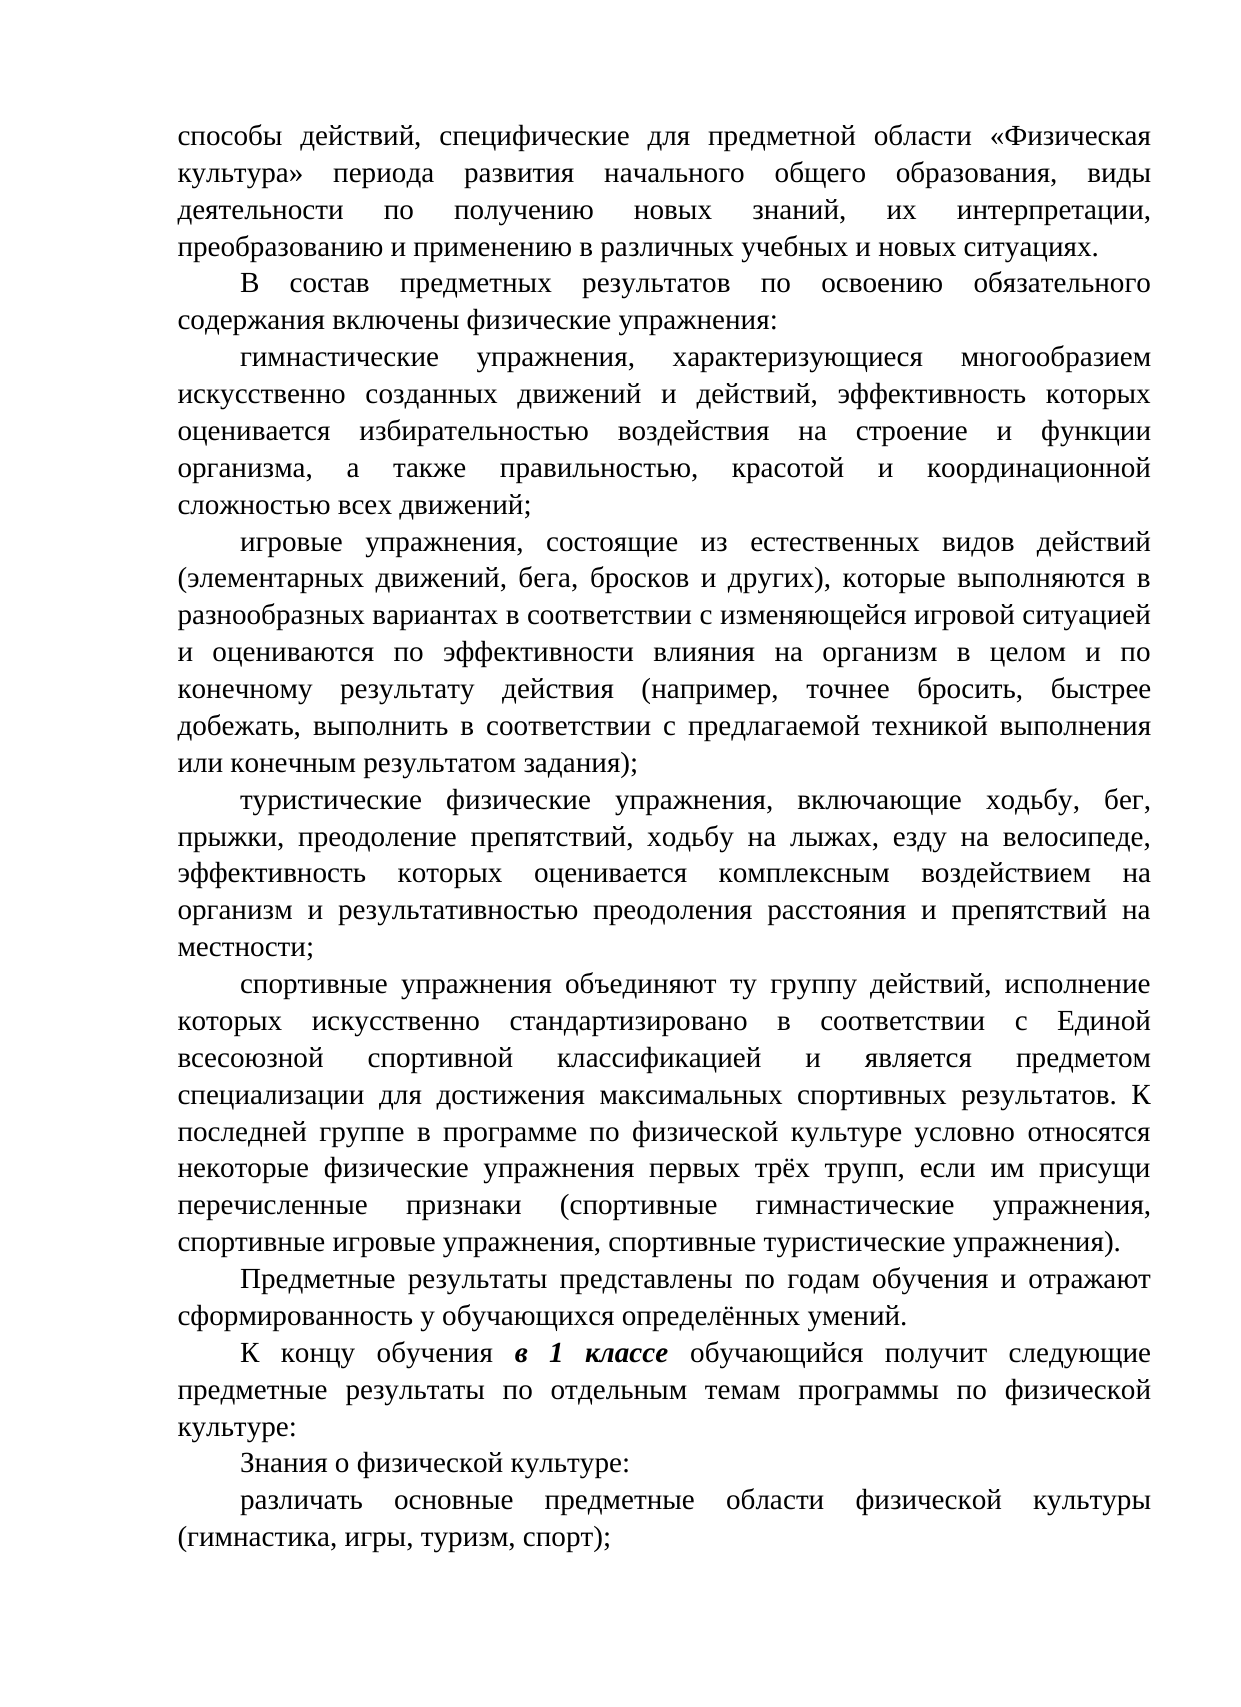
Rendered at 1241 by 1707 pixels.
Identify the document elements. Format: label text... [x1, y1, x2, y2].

text В состав предметных результатов по освоению обязательного содержания включены физические упражнения: [177, 266, 1152, 336]
text спортивные упражнения объединяют ту группу действий, исполнение которых искусственно стандартизировано в соответствии с Единой всесоюзной спортивной классификацией и является предметом специализации для достижения максимальных спортивных результатов. К последней группе в программе по физической культуре условно относятся некоторые физические упражнения первых трёх трупп, если им присущи перечисленные признаки (спортивные гимнастические упражнения, спортивные игровые упражнения, спортивные туристические упражнения). [177, 966, 1152, 1258]
text К концу обучения в 1 классе обучающийся получит следующие предметные результаты по отдельным темам программы по физической культуре: [177, 1335, 1152, 1442]
text различать основные предметные области физической культуры (гимнастика, игры, туризм, спорт); [177, 1482, 1152, 1553]
text Знания о физической культуре: [177, 1446, 1152, 1479]
text игровые упражнения, состоящие из естественных видов действий (элементарных движений, бега, бросков и других), которые выполняются в разнообразных вариантах в соответствии с изменяющейся игровой ситуацией и оцениваются по эффективности влияния на организм в целом и по конечному результату действия (например, точнее бросить, быстрее добежать, выполнить в соответствии с предлагаемой техникой выполнения или конечным результатом задания); [177, 524, 1152, 778]
text Предметные результаты представлены по годам обучения и отражают сформированность у обучающихся определённых умений. [177, 1261, 1152, 1332]
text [177, 118, 1152, 262]
text туристические физические упражнения, включающие ходьбу, бег, прыжки, преодоление препятствий, ходьбу на лыжах, езду на велосипеде, эффективность которых оценивается комплексным воздействием на организм и результативностью преодоления расстояния и препятствий на местности; [177, 782, 1152, 963]
text гимнастические упражнения, характеризующиеся многообразием искусственно созданных движений и действий, эффективность которых оценивается избирательностью воздействия на строение и функции организма, а также правильностью, красотой и координационной сложностью всех движений; [177, 339, 1152, 520]
